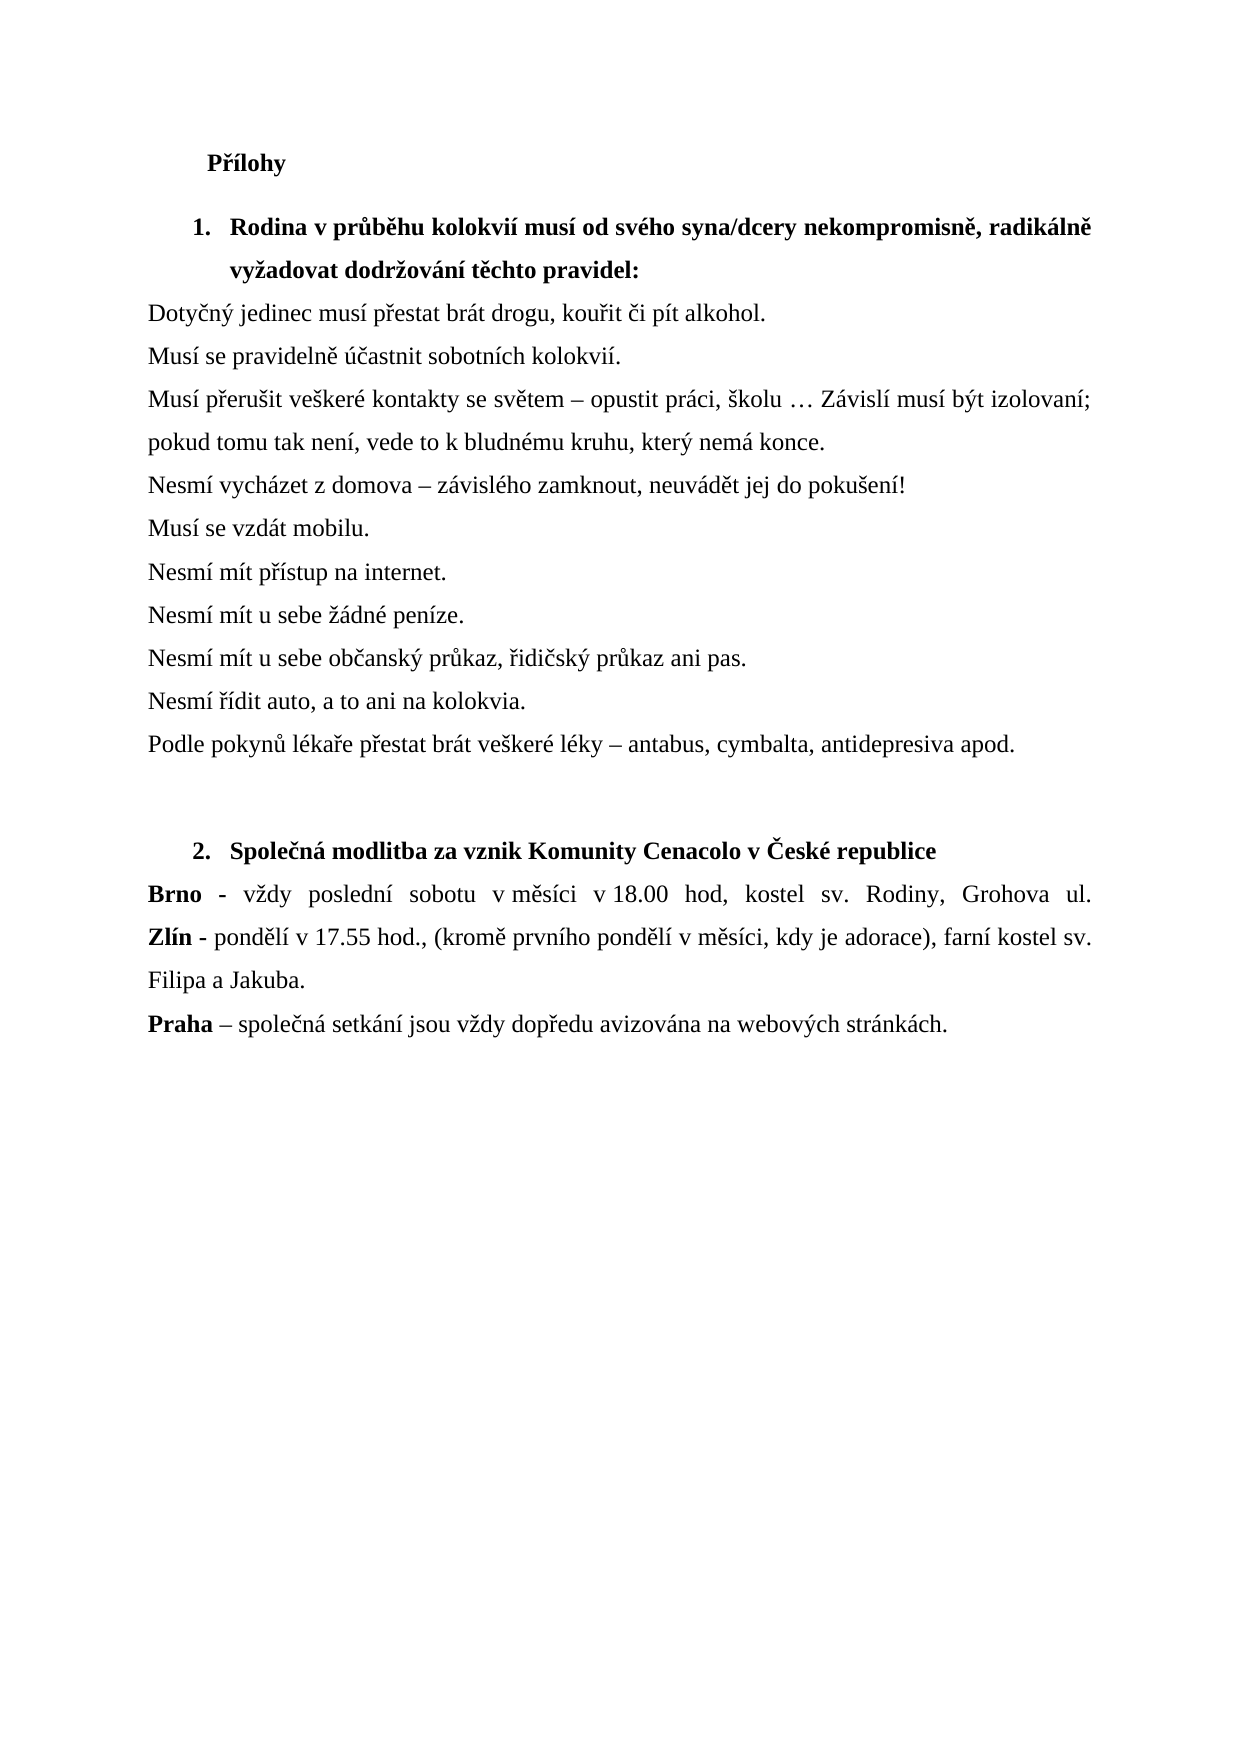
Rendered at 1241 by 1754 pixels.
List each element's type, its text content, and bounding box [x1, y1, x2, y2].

text Musí se pravidelně účastnit sobotních kolokvií. [148, 341, 1093, 370]
text Musí se vzdát mobilu. [148, 513, 1093, 542]
text Nesmí řídit auto, a to ani na kolokvia. [148, 686, 1093, 715]
text Praha – společná setkání jsou vždy dopředu avizována na webových stránkách. [148, 1009, 1093, 1037]
text Musí přerušit veškeré kontakty se světem – opustit práci, školu … Závislí musí být izolovaní; pokud tomu tak není, vede to k bludnému kruhu, který nemá konce. [148, 384, 1093, 456]
text Nesmí mít u sebe žádné peníze. [148, 600, 1093, 628]
text Přílohy [148, 148, 1093, 176]
text Nesmí vycházet z domova – závislého zamknout, neuvádět jej do pokušení! [148, 470, 1093, 499]
text Dotyčný jedinec musí přestat brát drogu, kouřit či pít alkohol. [148, 298, 1093, 327]
list Společná modlitba za vznik Komunity Cenacolo v České republice [192, 836, 1093, 865]
text Brno - vždy poslední sobotu v měsíci v 18.00 hod, kostel sv. Rodiny, Grohova ul. Zlín - pondělí v 17.55 hod., (kromě prvního pondělí v měsíci, kdy je adorace), farní kostel sv. Filipa a Jakuba. [148, 879, 1093, 994]
text Podle pokynů lékaře přestat brát veškeré léky – antabus, cymbalta, antidepresiva apod. [148, 729, 1093, 758]
text Nesmí mít u sebe občanský průkaz, řidičský průkaz ani pas. [148, 643, 1093, 672]
list Rodina v průběhu kolokvií musí od svého syna/dcery nekompromisně, radikálně vyžadovat dodržování těchto pravidel: [192, 212, 1093, 283]
text Nesmí mít přístup na internet. [148, 557, 1093, 585]
